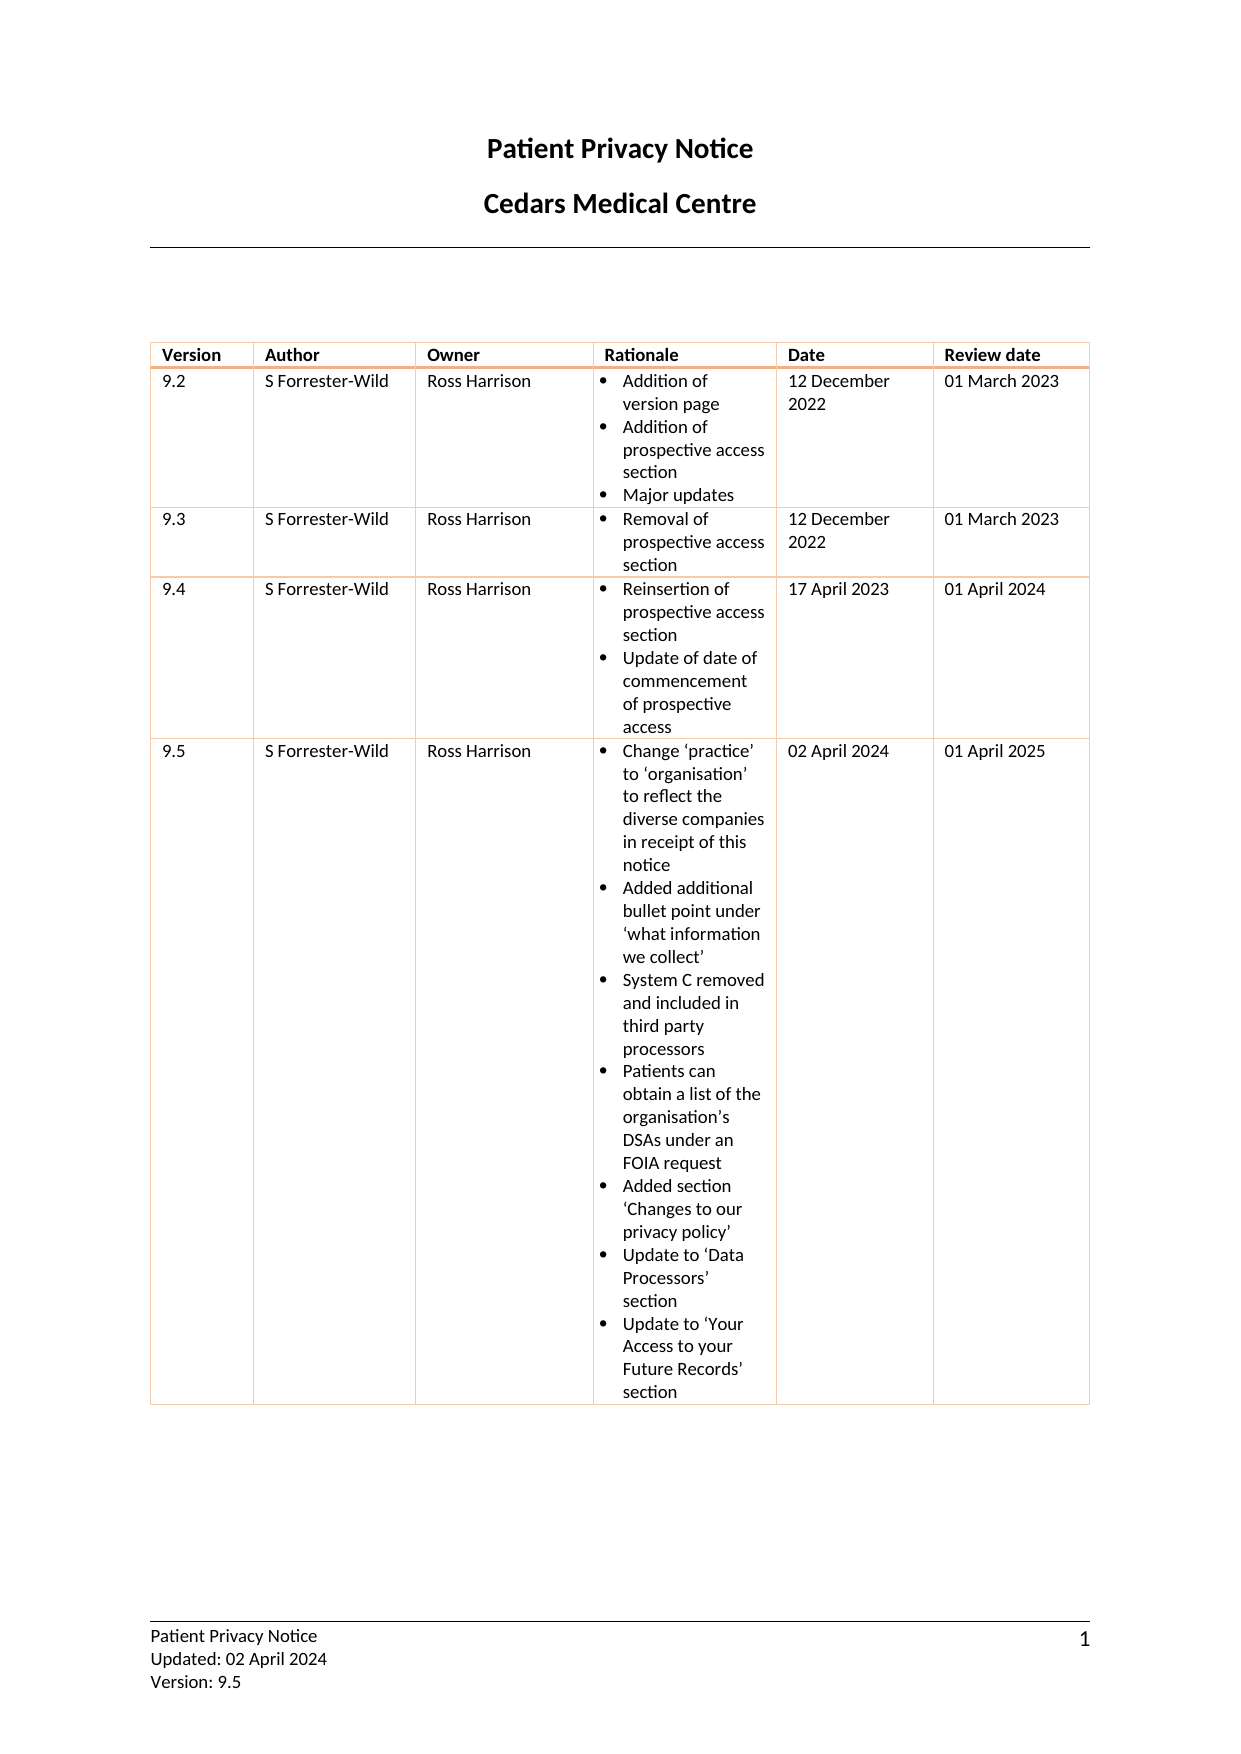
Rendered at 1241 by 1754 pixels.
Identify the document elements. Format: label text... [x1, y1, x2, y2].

table_cell 9.2 [151, 369, 253, 507]
table_header Version [151, 343, 253, 366]
table_cell 9.3 [151, 508, 253, 576]
table_cell Ross Harrison [416, 739, 593, 1403]
table_cell Ross Harrison [416, 369, 593, 507]
table_cell S Forrester-Wild [254, 369, 415, 507]
table_header Review date [934, 343, 1089, 366]
table_cell Ross Harrison [416, 508, 593, 576]
table_cell S Forrester-Wild [254, 508, 415, 576]
table_cell 01 April 2025 [934, 739, 1089, 1403]
table_cell 9.4 [151, 578, 253, 738]
table_cell 12 December 2022 [777, 508, 933, 576]
table_cell Reinsertion of prospective access section Update of date of commencement of prospective access [594, 578, 776, 738]
table_header Date [777, 343, 933, 366]
table_cell 01 March 2023 [934, 508, 1089, 576]
table_cell S Forrester-Wild [254, 739, 415, 1403]
table_cell 12 December 2022 [777, 369, 933, 507]
table_header Rationale [594, 343, 776, 366]
table_cell 9.5 [151, 739, 253, 1403]
table_header Owner [416, 343, 593, 366]
table_cell Ross Harrison [416, 578, 593, 738]
table_cell Addition of version page Addition of prospective access section Major updates [594, 369, 776, 507]
table_cell 17 April 2023 [777, 578, 933, 738]
table_cell 01 March 2023 [934, 369, 1089, 507]
table_cell Removal of prospective access section [594, 508, 776, 576]
table_cell 02 April 2024 [777, 739, 933, 1403]
table_header Author [254, 343, 415, 366]
table_cell 01 April 2024 [934, 578, 1089, 738]
table_cell S Forrester-Wild [254, 578, 415, 738]
table_cell Change ‘practice’ to ‘organisation’ to reflect the diverse companies in receipt of this notice Added additional bullet point under ‘what information we collect’ System C removed and included in third party processors Patients can obtain a list of the organisation’s DSAs under an FOIA request Added section ‘Changes to our privacy policy’ Update to ‘Data Processors’ section Update to ‘Your Access to your Future Records’ section [594, 739, 776, 1403]
